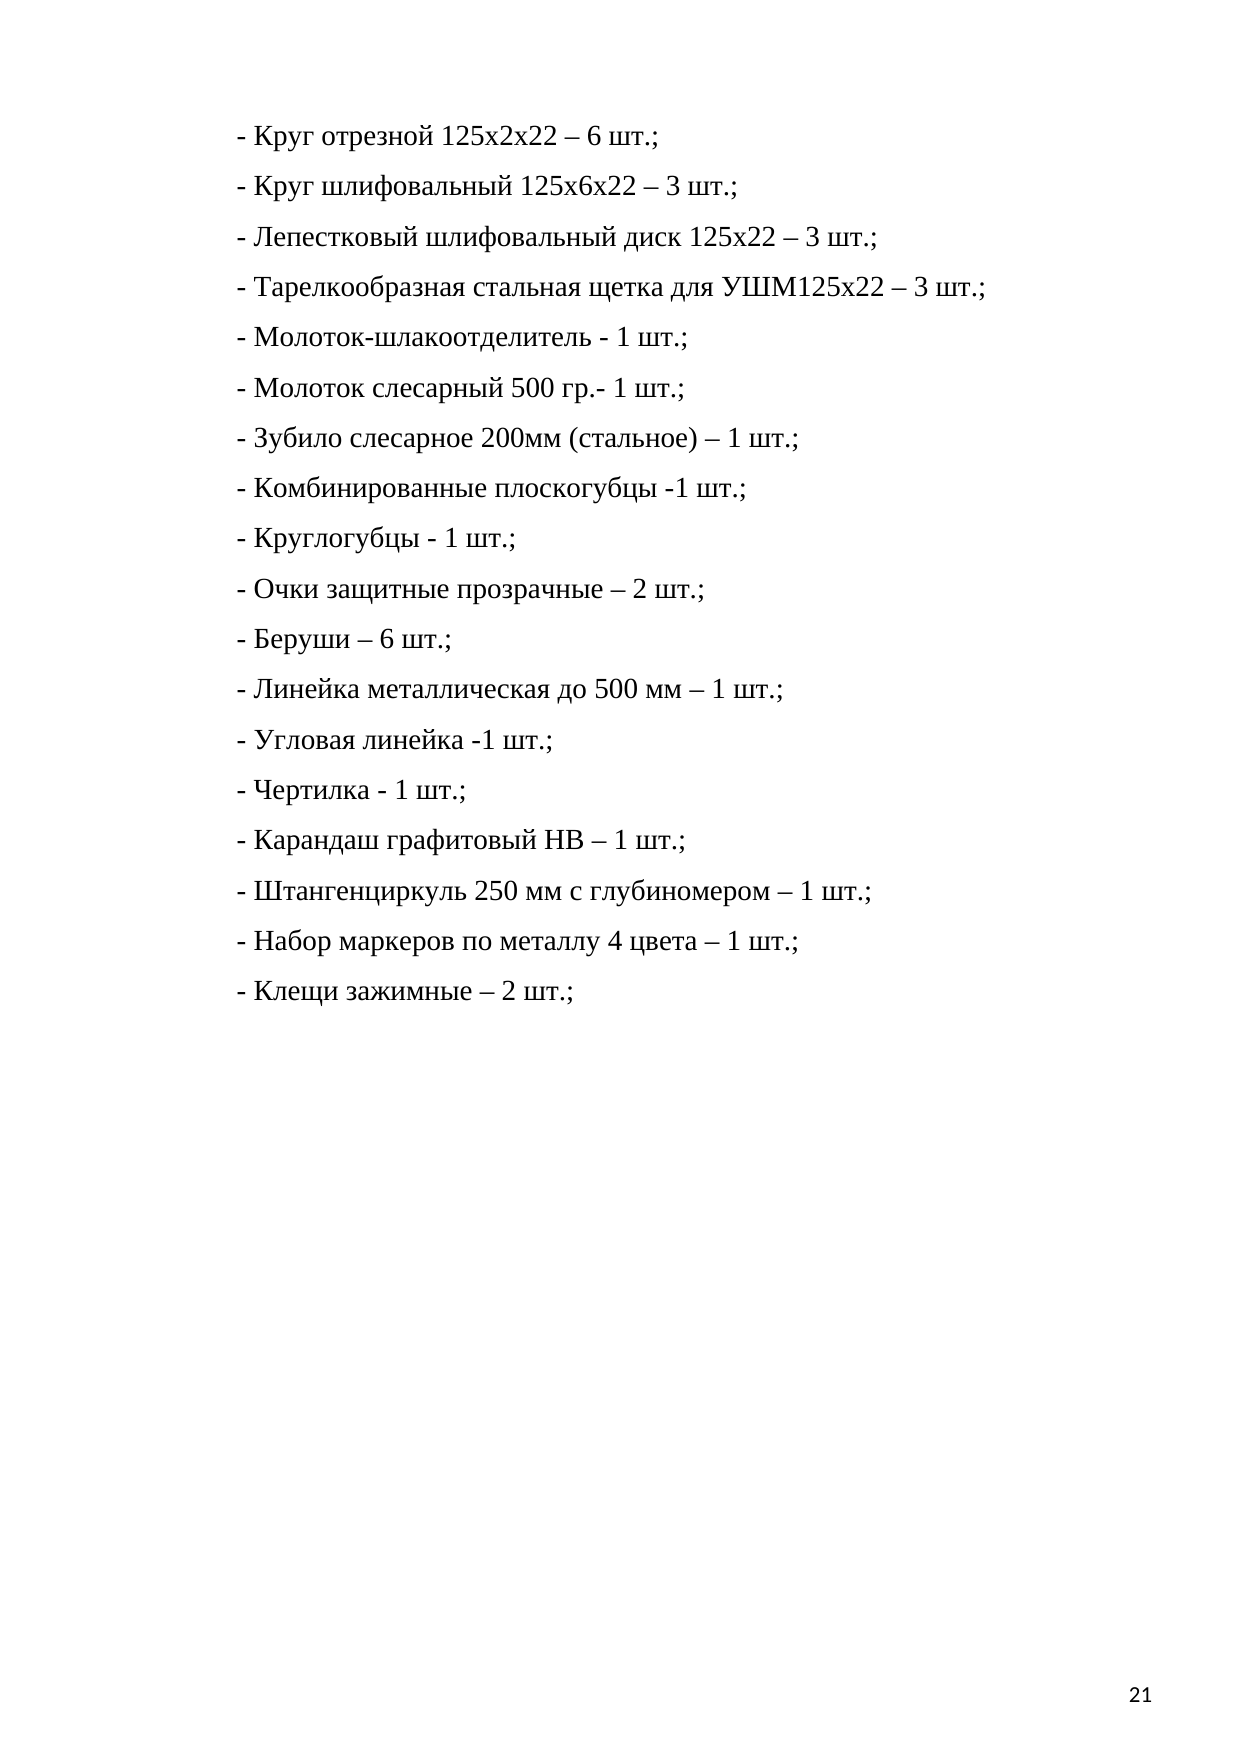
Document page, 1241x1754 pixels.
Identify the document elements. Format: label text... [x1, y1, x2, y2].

text - Клещи зажимные – 2 шт.; [148, 973, 1152, 1007]
text - Тарелкообразная стальная щетка для УШМ125х22 – 3 шт.; [148, 269, 1152, 303]
text - Линейка металлическая до 500 мм – 1 шт.; [148, 672, 1152, 705]
text - Штангенциркуль 250 мм с глубиномером – 1 шт.; [148, 873, 1152, 906]
text - Круг отрезной 125х2х22 – 6 шт.; [148, 118, 1152, 152]
text - Беруши – 6 шт.; [148, 621, 1152, 655]
text - Молоток-шлакоотделитель - 1 шт.; [148, 319, 1152, 353]
text - Зубило слесарное 200мм (стальное) – 1 шт.; [148, 420, 1152, 453]
text - Круг шлифовальный 125х6х22 – 3 шт.; [148, 168, 1152, 202]
text - Лепестковый шлифовальный диск 125х22 – 3 шт.; [148, 219, 1152, 252]
text - Круглогубцы - 1 шт.; [148, 521, 1152, 554]
text - Набор маркеров по металлу 4 цвета – 1 шт.; [148, 923, 1152, 957]
text - Молоток слесарный 500 гр.- 1 шт.; [148, 370, 1152, 403]
text - Чертилка - 1 шт.; [148, 772, 1152, 806]
text - Комбинированные плоскогубцы -1 шт.; [148, 470, 1152, 504]
text - Очки защитные прозрачные – 2 шт.; [148, 571, 1152, 604]
text - Угловая линейка -1 шт.; [148, 722, 1152, 755]
text - Карандаш графитовый HB – 1 шт.; [148, 822, 1152, 856]
